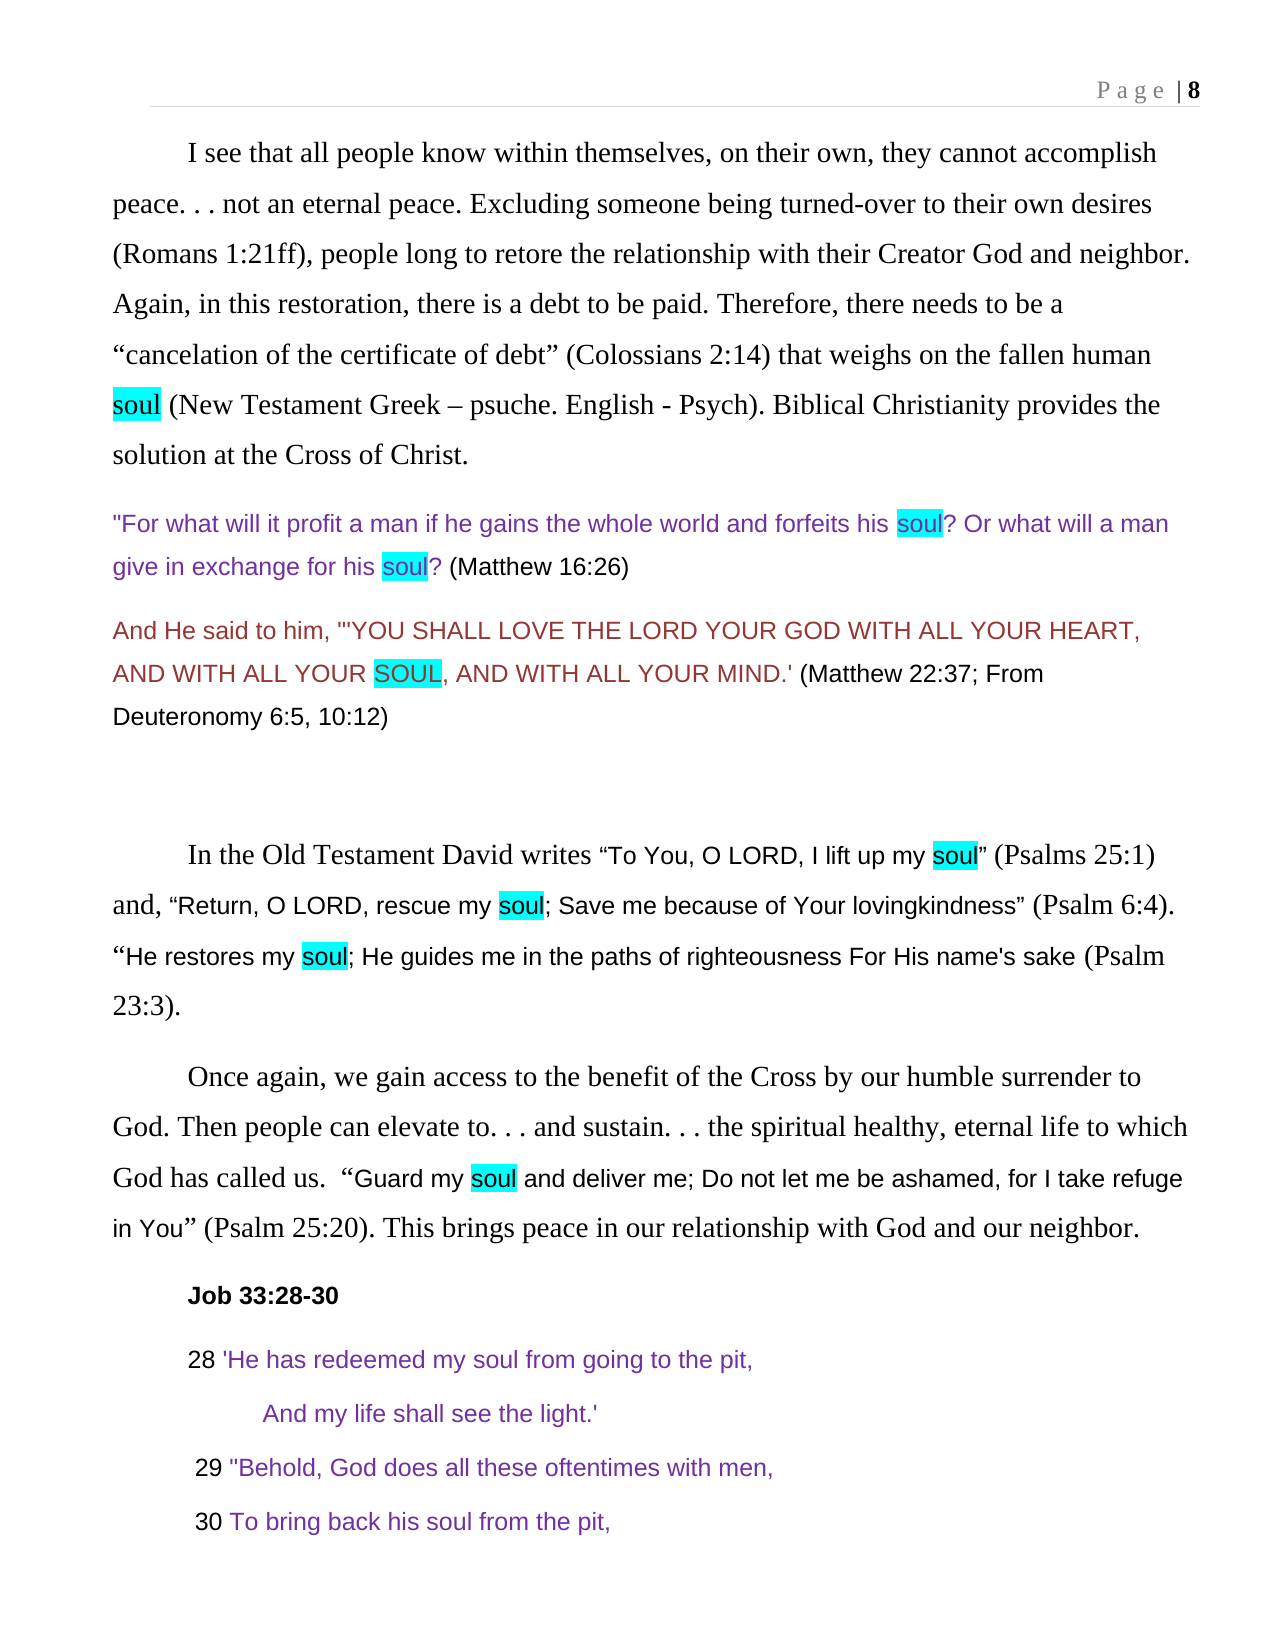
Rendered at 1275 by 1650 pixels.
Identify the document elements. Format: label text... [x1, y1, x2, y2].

text "For what will it profit a man if he gains the whole world and forfeits his soul? Or what will a man give in exchange for his soul? (Matthew 16:26) [112, 509, 1200, 581]
text 28 'He has redeemed my soul from going to the pit, [112, 1345, 1200, 1374]
text 30 To bring back his soul from the pit, [112, 1507, 1200, 1536]
text 29 "Behold, God does all these oftentimes with men, [112, 1453, 1200, 1482]
text I see that all people know within themselves, on their own, they cannot accomplish peace. . . not an eternal peace. Excluding someone being turned-over to their own desires (Romans 1:21ff), people long to retore the relationship with their Creator God and neighbor. Again, in this restoration, there is a debt to be paid. Therefore, there needs to be a “cancelation of the certificate of debt” (Colossians 2:14) that weighs on the fallen human soul (New Testament Greek – psuche. English - Psych). Biblical Christianity provides the solution at the Cross of Christ. [112, 136, 1200, 471]
text And He said to him, "'YOU SHALL LOVE THE LORD YOUR GOD WITH ALL YOUR HEART, AND WITH ALL YOUR SOUL, AND WITH ALL YOUR MIND.' (Matthew 22:37; From Deuteronomy 6:5, 10:12) [112, 616, 1200, 731]
text In the Old Testament David writes “To You, O LORD, I lift up my soul” (Psalms 25:1) and, “Return, O LORD, rescue my soul; Save me because of Your lovingkindness” (Psalm 6:4). “He restores my soul; He guides me in the paths of righteousness For His name's sake (Psalm 23:3). [112, 837, 1200, 1022]
text And my life shall see the light.' [112, 1399, 1200, 1428]
text Once again, we gain access to the benefit of the Cross by our humble surrender to God. Then people can elevate to. . . and sustain. . . the spiritual healthy, eternal life to which God has called us. “Guard my soul and deliver me; Do not let me be ashamed, for I take refuge in You” (Psalm 25:20). This brings peace in our relationship with God and our neighbor. [112, 1059, 1200, 1244]
text Job 33:28-30 [112, 1281, 1200, 1310]
